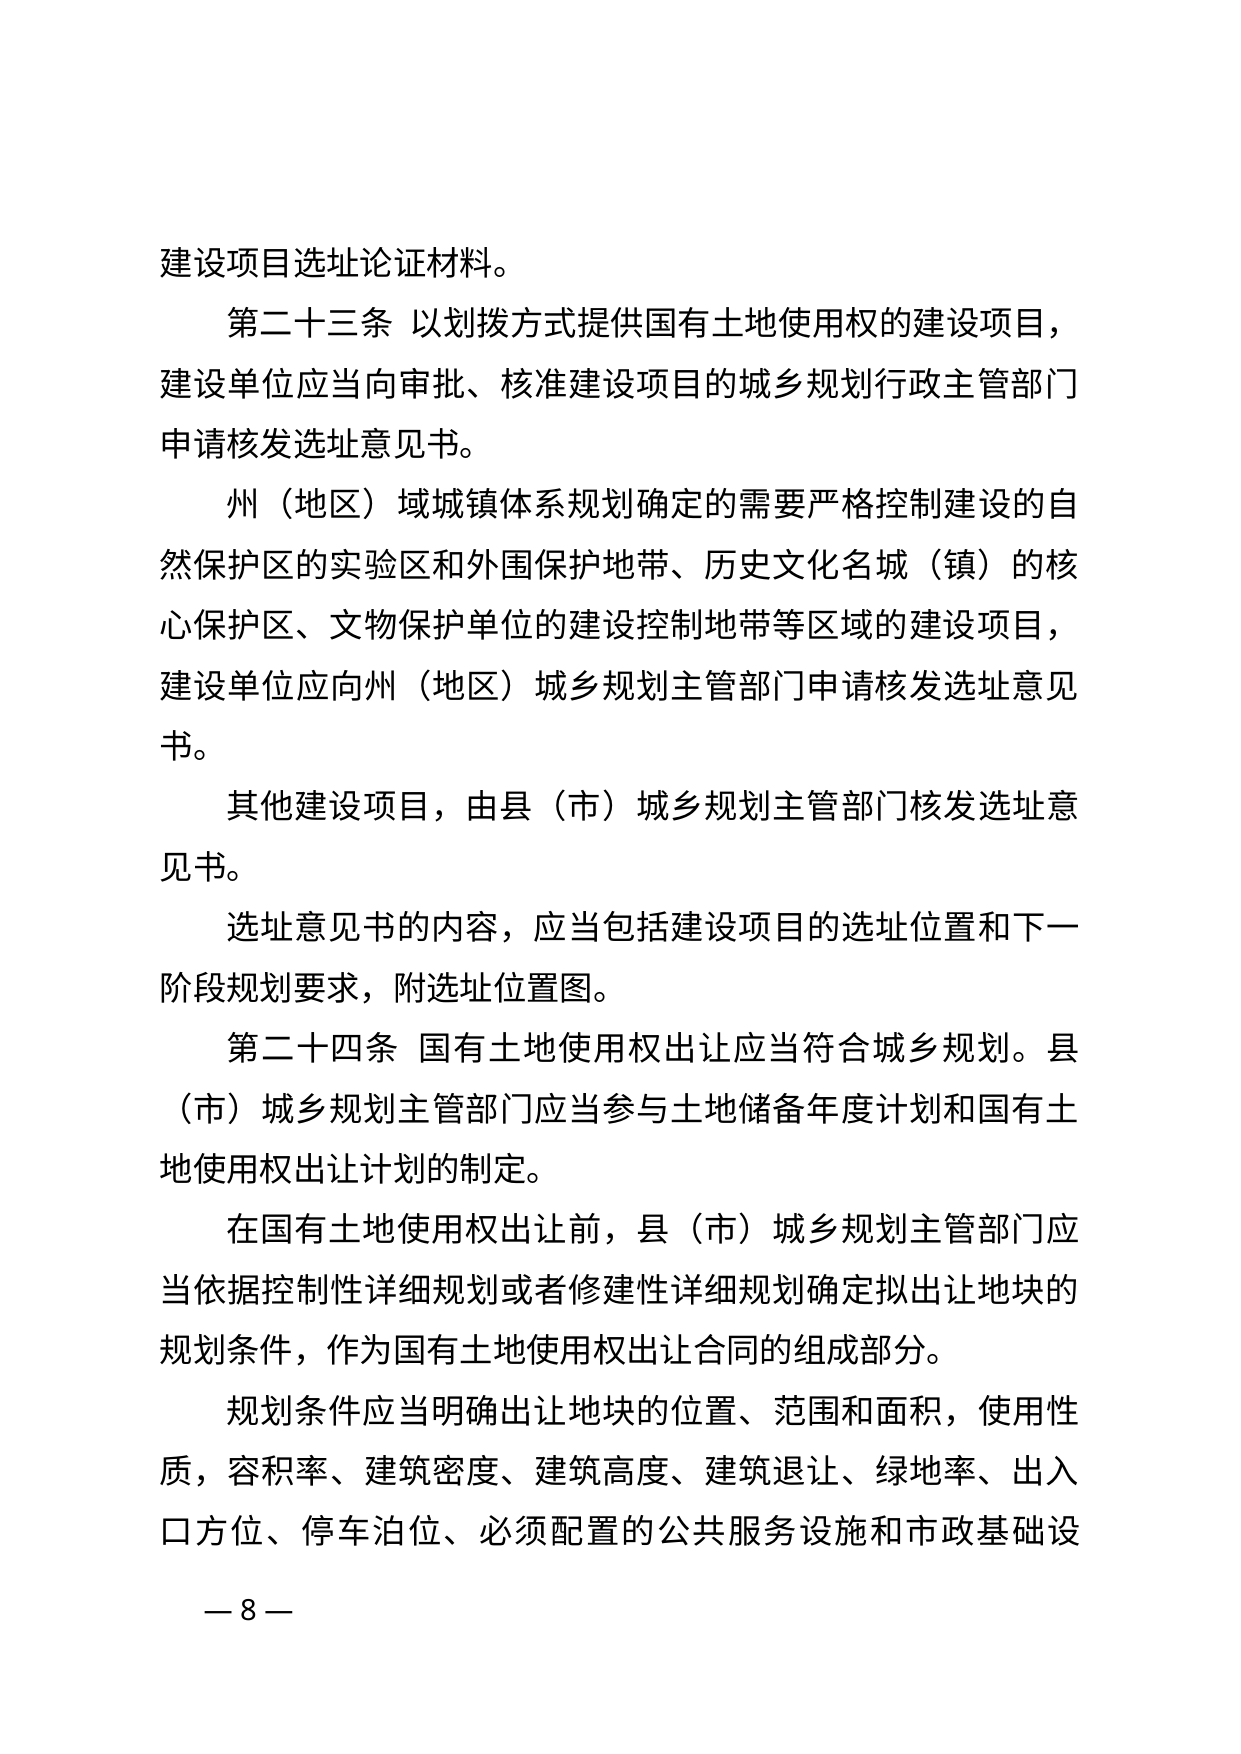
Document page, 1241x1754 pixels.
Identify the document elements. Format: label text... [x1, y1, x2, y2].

text 第二十四条 国有土地使用权出让应当符合城乡规划。县（市）城乡规划主管部门应当参与土地储备年度计划和国有土地使用权出让计划的制定。 [159, 1010, 1081, 1191]
text 在国有土地使用权出让前，县（市）城乡规划主管部门应当依据控制性详细规划或者修建性详细规划确定拟出让地块的规划条件，作为国有土地使用权出让合同的组成部分。 [159, 1191, 1081, 1372]
text 第二十三条 以划拨方式提供国有土地使用权的建设项目，建设单位应当向审批、核准建设项目的城乡规划行政主管部门申请核发选址意见书。 [159, 285, 1081, 466]
text 州（地区）域城镇体系规划确定的需要严格控制建设的自然保护区的实验区和外围保护地带、历史文化名城（镇）的核心保护区、文物保护单位的建设控制地带等区域的建设项目，建设单位应向州（地区）城乡规划主管部门申请核发选址意见书。 [159, 466, 1081, 768]
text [159, 1372, 1081, 1553]
text 其他建设项目，由县（市）城乡规划主管部门核发选址意见书。 [159, 768, 1081, 889]
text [159, 224, 1081, 285]
text 选址意见书的内容，应当包括建设项目的选址位置和下一阶段规划要求，附选址位置图。 [159, 889, 1081, 1010]
